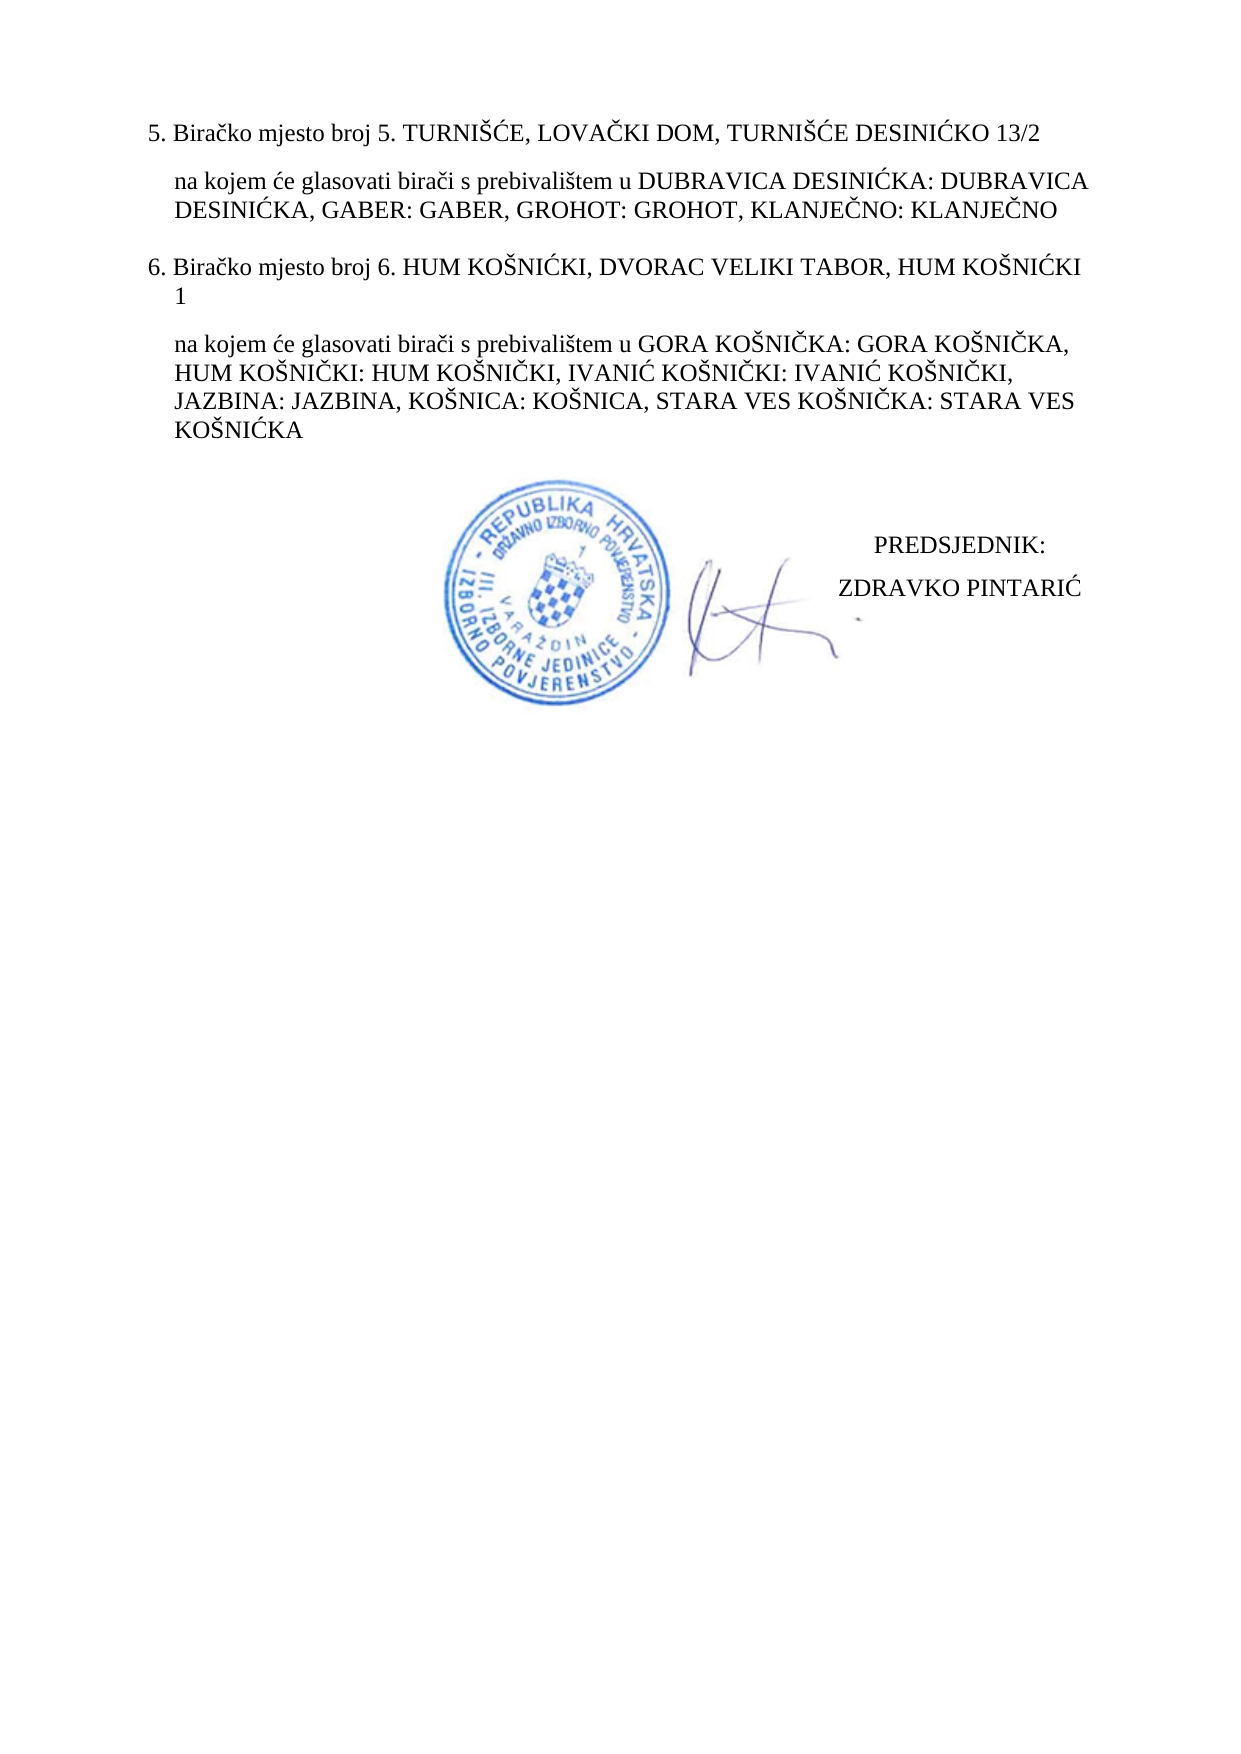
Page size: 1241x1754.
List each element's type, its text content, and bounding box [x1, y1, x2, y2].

table_cell 6. Biračko mjesto broj 6. HUM KOŠNIĆKI, DVORAC VELIKI TABOR, HUM KOŠNIĆKI 1 na kojem će glasovati birači s prebivalištem u GORA KOŠNIČKA: GORA KOŠNIČKA, HUM KOŠNIČKI: HUM KOŠNIČKI, IVANIĆ KOŠNIČKI: IVANIĆ KOŠNIČKI, JAZBINA: JAZBINA, KOŠNICA: KOŠNICA, STARA VES KOŠNIČKA: STARA VES KOŠNIĆKA [136, 252, 1104, 473]
picture [431, 471, 872, 717]
text PREDSJEDNIK: [872, 530, 1093, 559]
table_cell 5. Biračko mjesto broj 5. TURNIŠĆE, LOVAČKI DOM, TURNIŠĆE DESINIĆKO 13/2 na kojem će glasovati birači s prebivalištem u DUBRAVICA DESINIĆKA: DUBRAVICA DESINIĆKA, GABER: GABER, GROHOT: GROHOT, KLANJEČNO: KLANJEČNO [136, 118, 1104, 252]
text ZDRAVKO PINTARIĆ [872, 573, 1093, 602]
